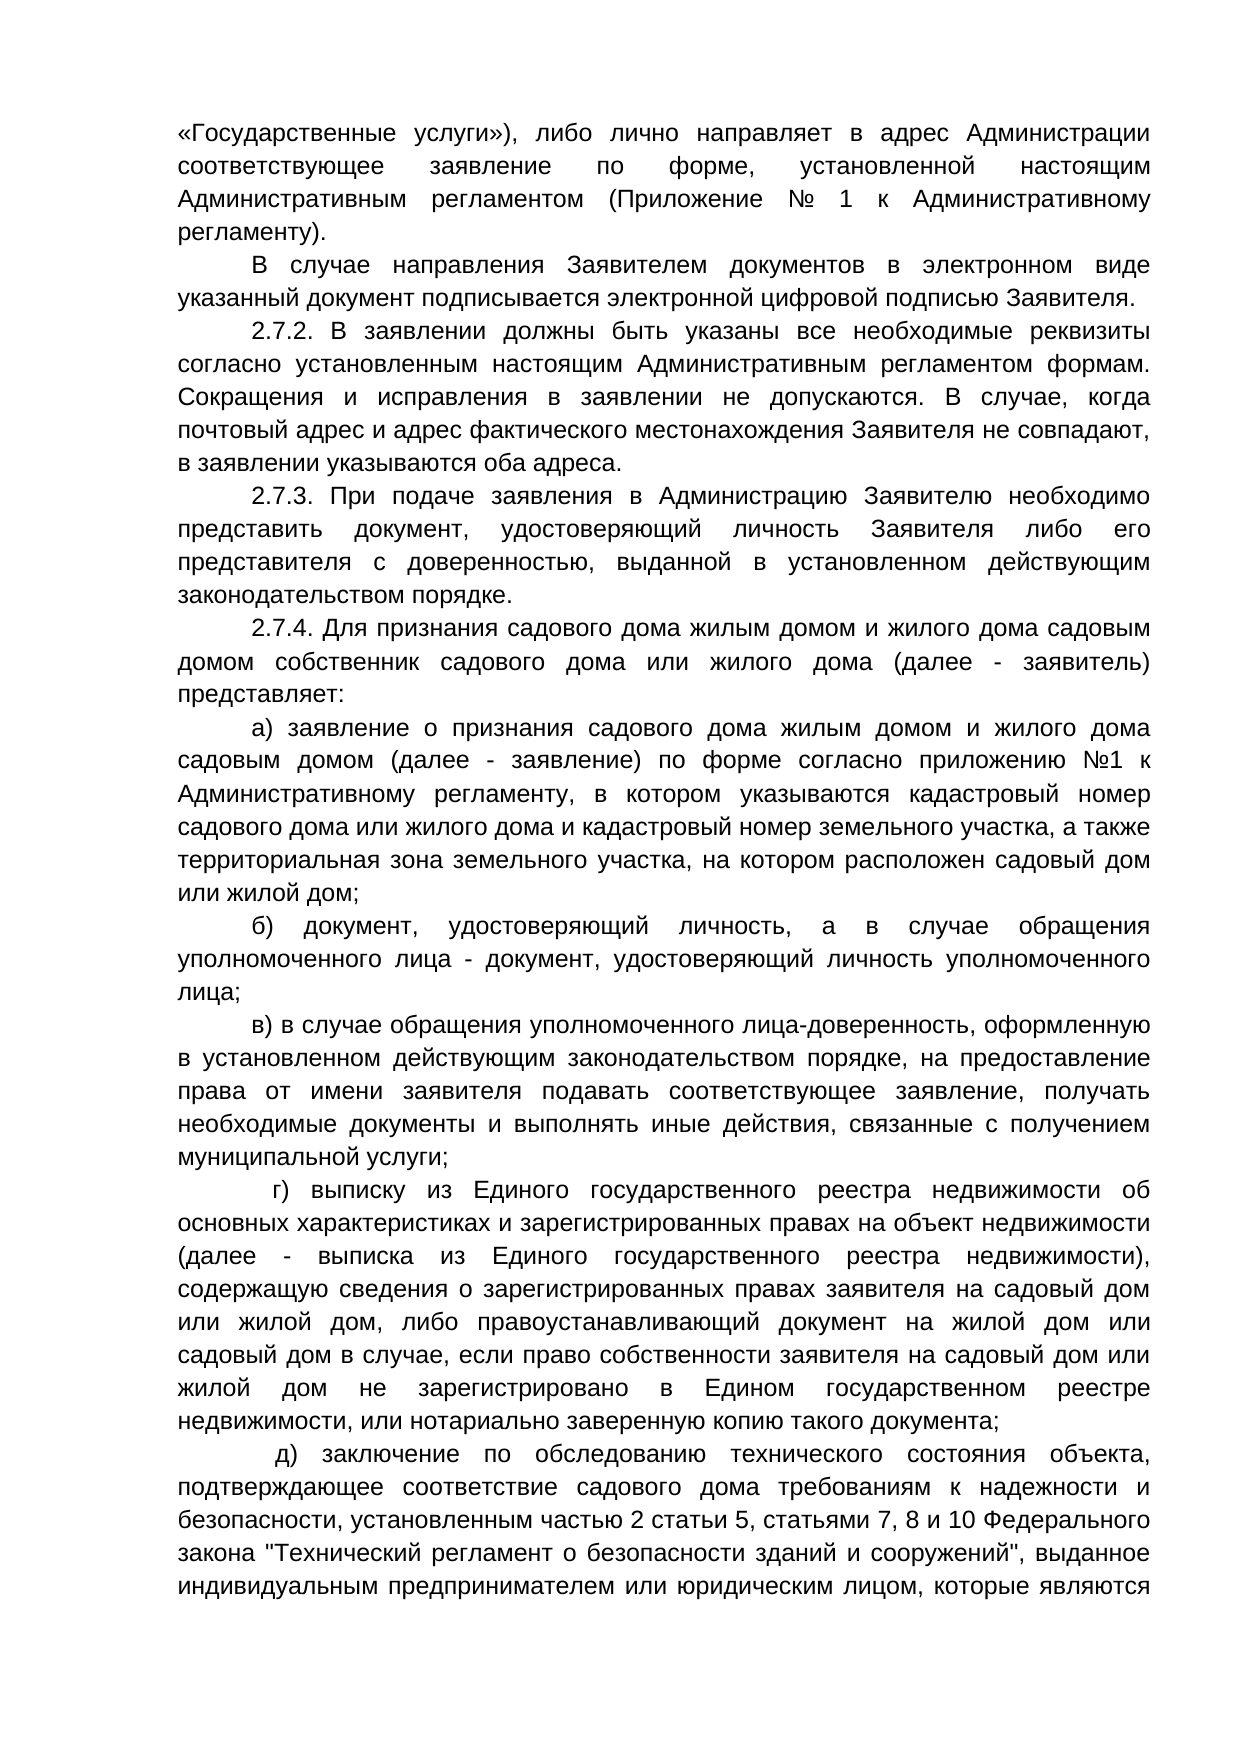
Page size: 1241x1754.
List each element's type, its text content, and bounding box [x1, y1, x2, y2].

text а) заявление о признания садового дома жилым домом и жилого дома садовым домом (далее - заявление) по форме согласно приложению №1 к Административному регламенту, в котором указываются кадастровый номер садового дома или жилого дома и кадастровый номер земельного участка, а также территориальная зона земельного участка, на котором расположен садовый дом или жилой дом; [177, 712, 1152, 906]
text 2.7.4. Для признания садового дома жилым домом и жилого дома садовым домом собственник садового дома или жилого дома (далее - заявитель) представляет: [177, 613, 1152, 708]
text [177, 118, 1152, 246]
text г) выписку из Единого государственного реестра недвижимости об основных характеристиках и зарегистрированных правах на объект недвижимости (далее - выписка из Единого государственного реестра недвижимости), содержащую сведения о зарегистрированных правах заявителя на садовый дом или жилой дом, либо правоустанавливающий документ на жилой дом или садовый дом в случае, если право собственности заявителя на садовый дом или жилой дом не зарегистрировано в Едином государственном реестре недвижимости, или нотариально заверенную копию такого документа; [177, 1175, 1152, 1435]
text 2.7.3. При подаче заявления в Администрацию Заявителю необходимо представить документ, удостоверяющий личность Заявителя либо его представителя с доверенностью, выданной в установленном действующим законодательством порядке. [177, 481, 1152, 609]
text В случае направления Заявителем документов в электронном виде указанный документ подписывается электронной цифровой подписью Заявителя. [177, 250, 1152, 312]
text 2.7.2. В заявлении должны быть указаны все необходимые реквизиты согласно установленным настоящим Административным регламентом формам. Сокращения и исправления в заявлении не допускаются. В случае, когда почтовый адрес и адрес фактического местонахождения Заявителя не совпадают, в заявлении указываются оба адреса. [177, 316, 1152, 477]
text б) документ, удостоверяющий личность, а в случае обращения уполномоченного лица - документ, удостоверяющий личность уполномоченного лица; [177, 911, 1152, 1005]
text в) в случае обращения уполномоченного лица-доверенность, оформленную в установленном действующим законодательством порядке, на предоставление права от имени заявителя подавать соответствующее заявление, получать необходимые документы и выполнять иные действия, связанные с получением муниципальной услуги; [177, 1010, 1152, 1171]
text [177, 1439, 1152, 1600]
